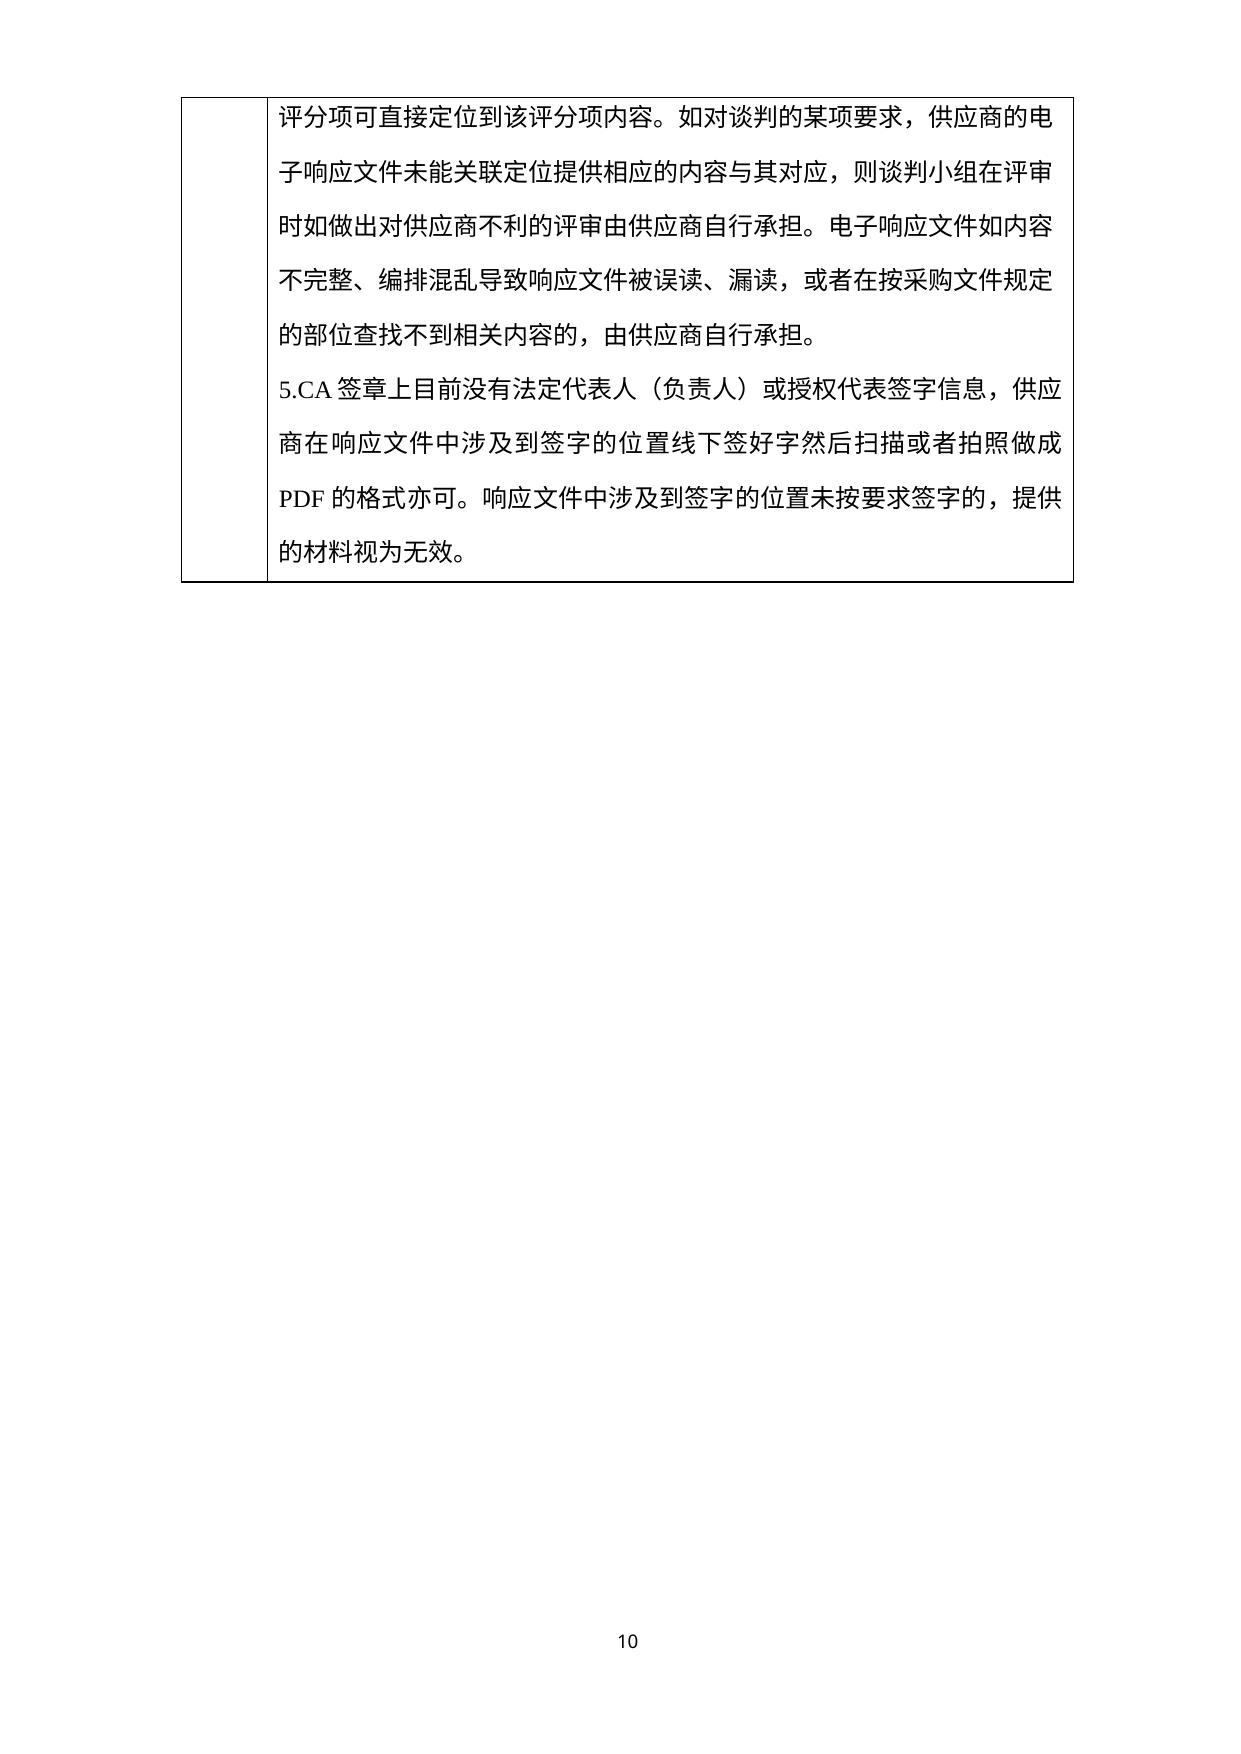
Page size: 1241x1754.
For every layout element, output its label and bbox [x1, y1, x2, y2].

table_cell [182, 98, 267, 581]
table_cell [268, 98, 1073, 581]
